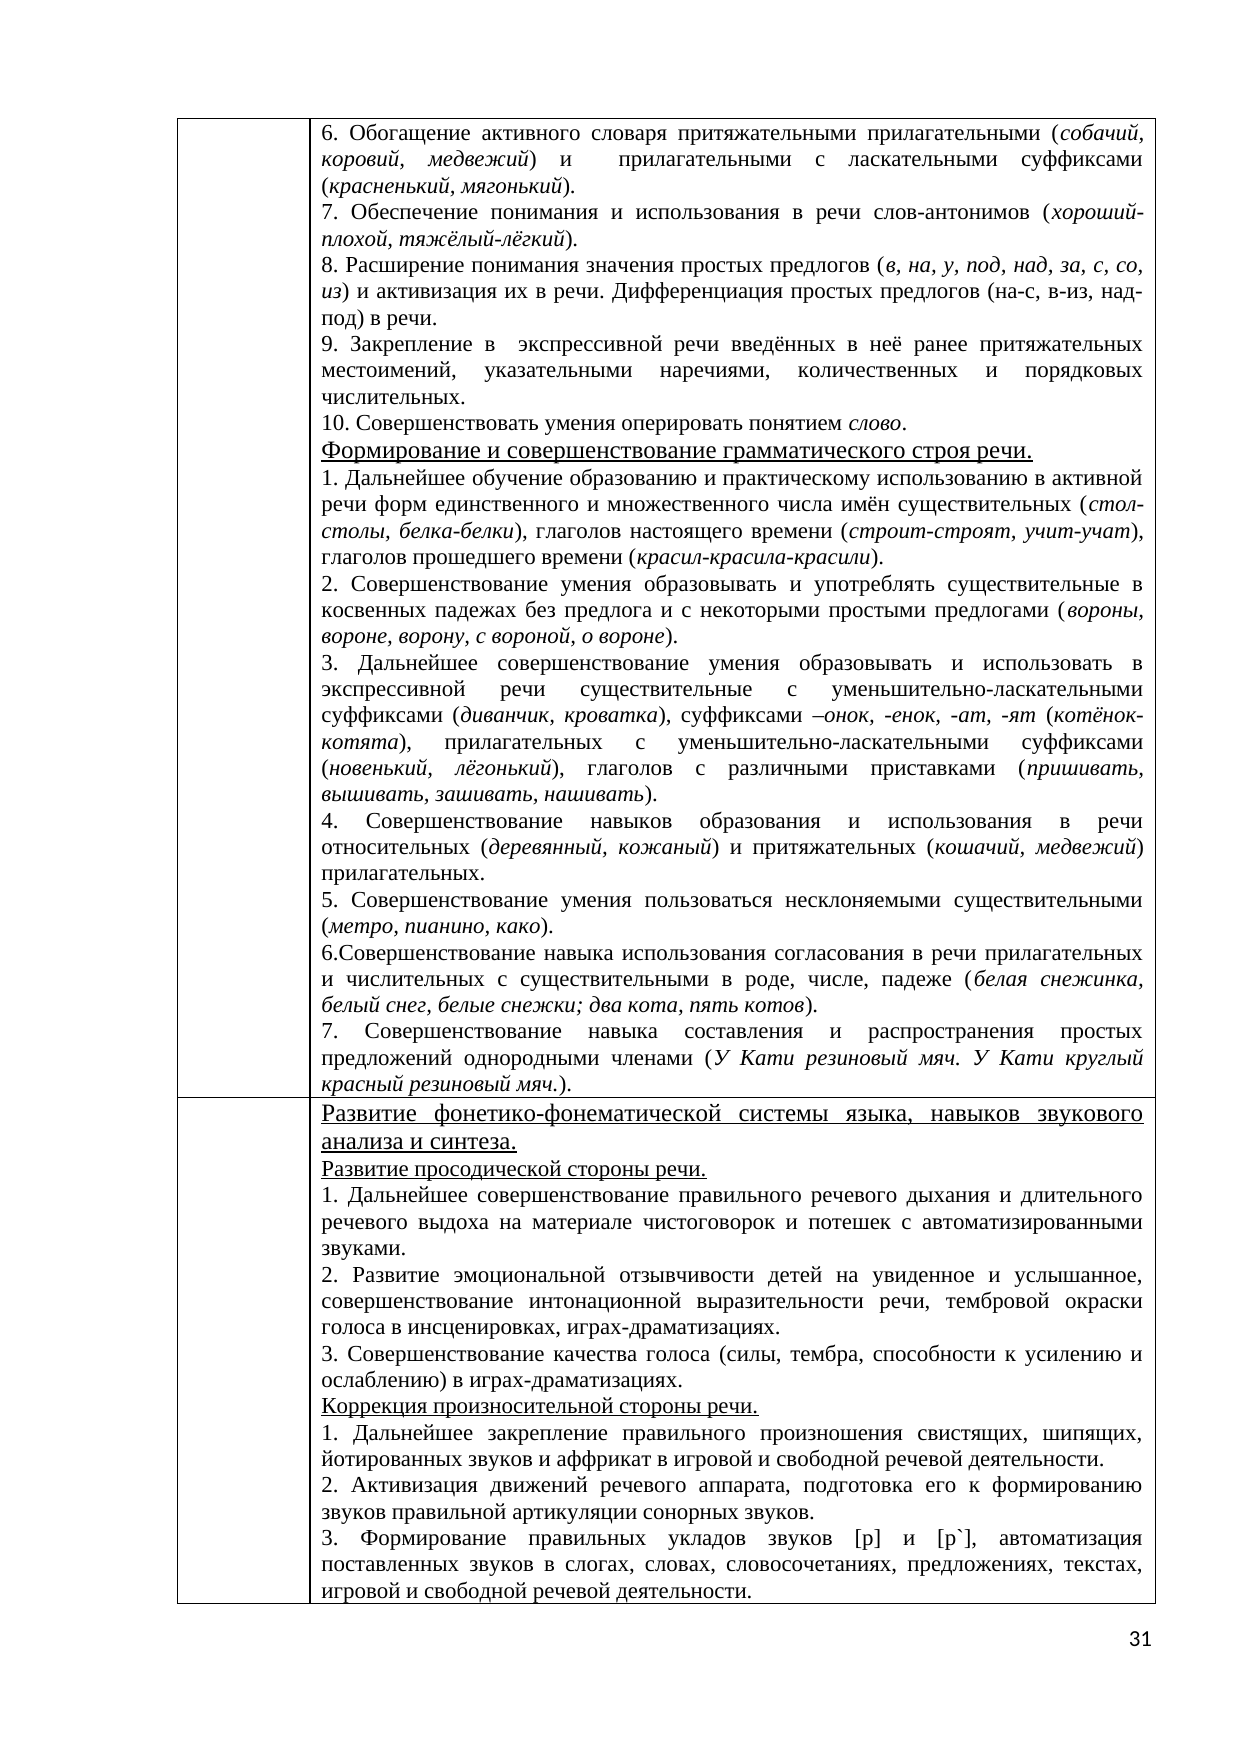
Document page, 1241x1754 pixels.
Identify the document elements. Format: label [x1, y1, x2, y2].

table_cell [178, 119, 309, 1097]
table_cell [311, 119, 1155, 1097]
table_cell [311, 1098, 1155, 1603]
table_cell [178, 1098, 309, 1603]
